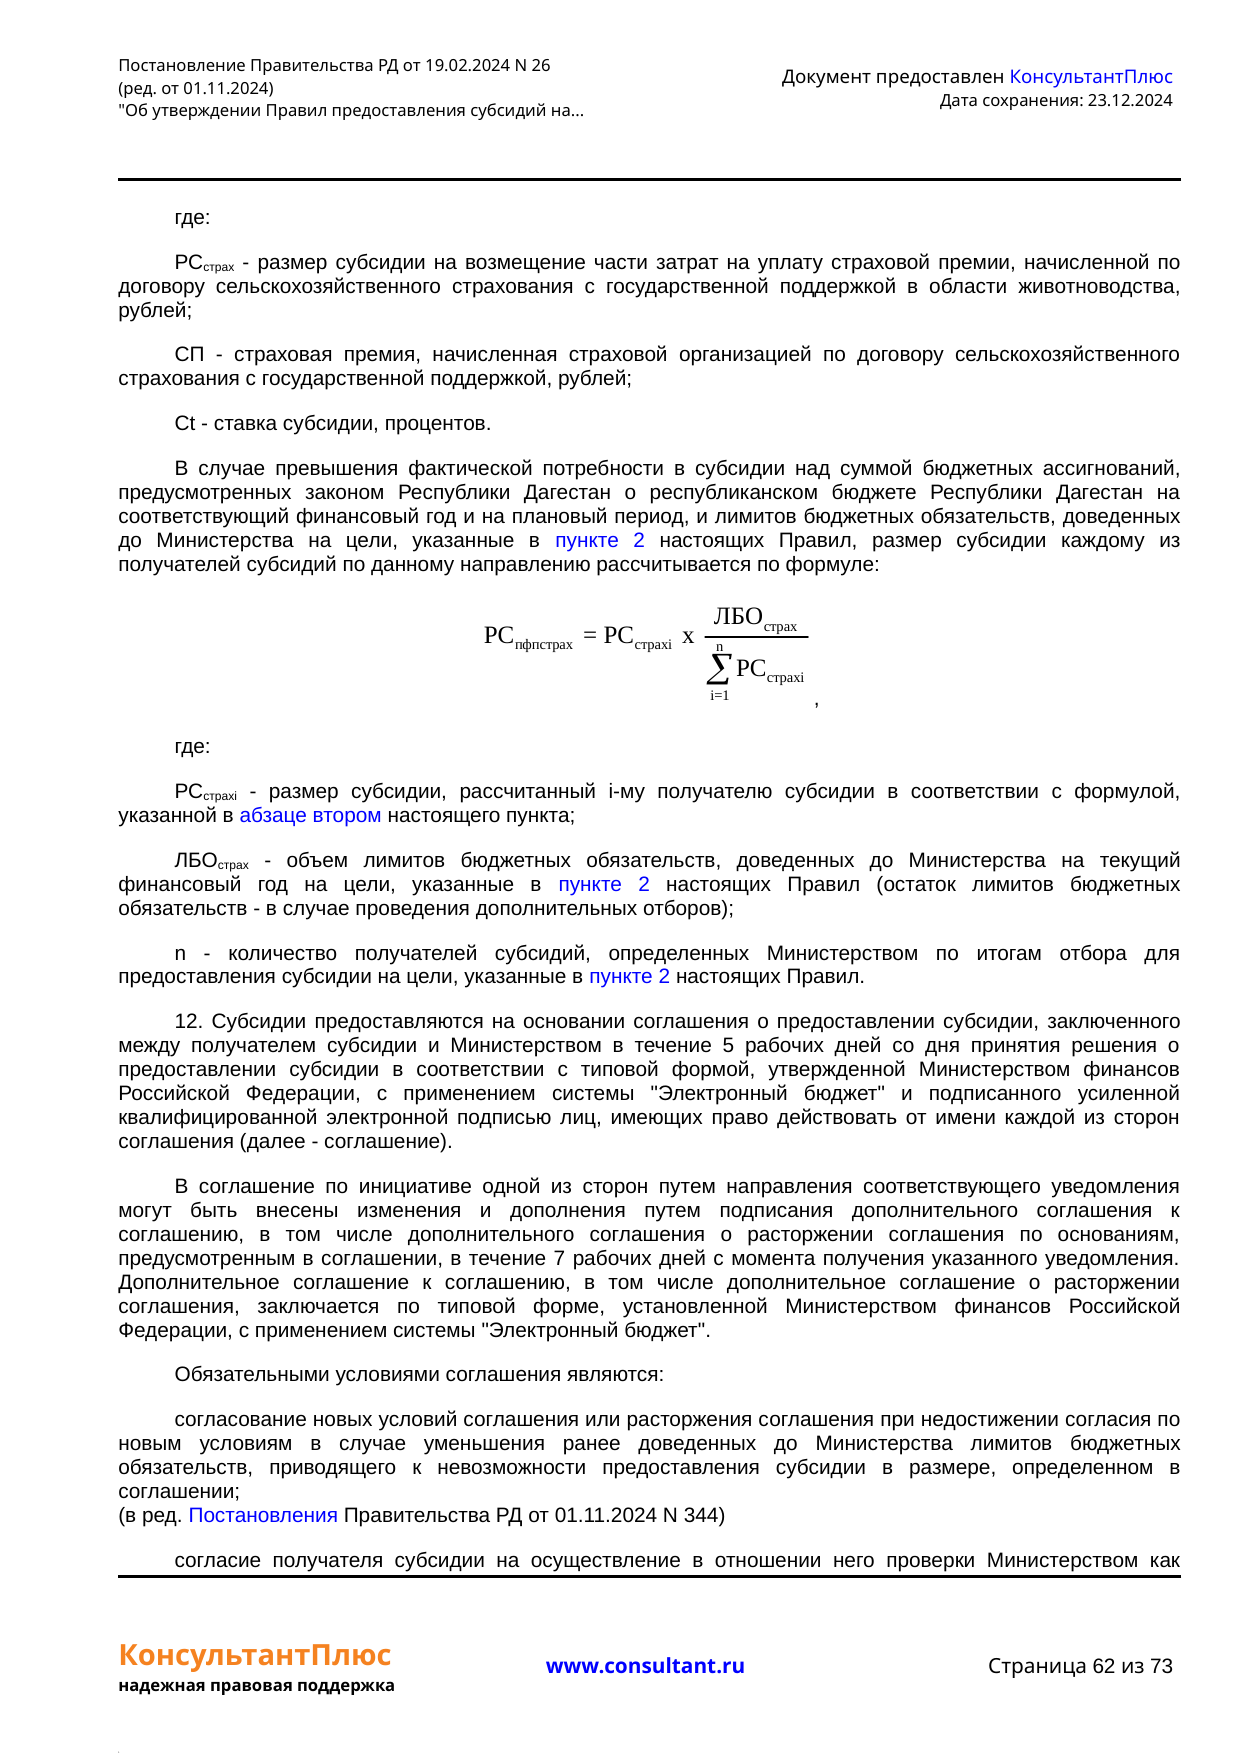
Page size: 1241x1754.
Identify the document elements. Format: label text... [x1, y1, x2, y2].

text В случае превышения фактической потребности в субсидии над суммой бюджетных ассигнований, предусмотренных законом Республики Дагестан о республиканском бюджете Республики Дагестан на соответствующий финансовый год и на плановый период, и лимитов бюджетных обязательств, доведенных до Министерства на цели, указанные в пункте 2 настоящих Правил, размер субсидии каждому из получателей субсидий по данному направлению рассчитывается по формуле: [118, 456, 1181, 576]
text n - количество получателей субсидий, определенных Министерством по итогам отбора для предоставления субсидии на цели, указанные в пункте 2 настоящих Правил. [118, 940, 1181, 988]
text В соглашение по инициативе одной из сторон путем направления соответствующего уведомления могут быть внесены изменения и дополнения путем подписания дополнительного соглашения к соглашению, в том числе дополнительного соглашения о расторжении соглашения по основаниям, предусмотренным в соглашении, в течение 7 рабочих дней с момента получения указанного уведомления. Дополнительное соглашение к соглашению, в том числе дополнительное соглашение о расторжении соглашения, заключается по типовой форме, установленной Министерством финансов Российской Федерации, с применением системы "Электронный бюджет". [118, 1174, 1181, 1341]
text где: [118, 205, 1181, 229]
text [118, 1548, 1181, 1572]
text (в ред. Постановления Правительства РД от 01.11.2024 N 344) [118, 1503, 1181, 1527]
text Сt - ставка субсидии, процентов. [118, 411, 1181, 435]
text Обязательными условиями соглашения являются: [118, 1362, 1181, 1386]
text где: [118, 734, 1181, 758]
text ЛБОстрах - объем лимитов бюджетных обязательств, доведенных до Министерства на текущий финансовый год на цели, указанные в пункте 2 настоящих Правил (остаток лимитов бюджетных обязательств - в случае проведения дополнительных отборов); [118, 848, 1181, 919]
text , [118, 599, 1181, 710]
text 12. Субсидии предоставляются на основании соглашения о предоставлении субсидии, заключенного между получателем субсидии и Министерством в течение 5 рабочих дней со дня принятия решения о предоставлении субсидии в соответствии с типовой формой, утвержденной Министерством финансов Российской Федерации, с применением системы "Электронный бюджет" и подписанного усиленной квалифицированной электронной подписью лиц, имеющих право действовать от имени каждой из сторон соглашения (далее - соглашение). [118, 1009, 1181, 1153]
text РСстрах - размер субсидии на возмещение части затрат на уплату страховой премии, начисленной по договору сельскохозяйственного страхования с государственной поддержкой в области животноводства, рублей; [118, 249, 1181, 321]
text РСстрахi - размер субсидии, рассчитанный i-му получателю субсидии в соответствии с формулой, указанной в абзаце втором настоящего пункта; [118, 779, 1181, 827]
text согласование новых условий соглашения или расторжения соглашения при недостижении согласия по новым условиям в случае уменьшения ранее доведенных до Министерства лимитов бюджетных обязательств, приводящего к невозможности предоставления субсидии в размере, определенном в соглашении; [118, 1407, 1181, 1503]
text СП - страховая премия, начисленная страховой организацией по договору сельскохозяйственного страхования с государственной поддержкой, рублей; [118, 342, 1181, 390]
